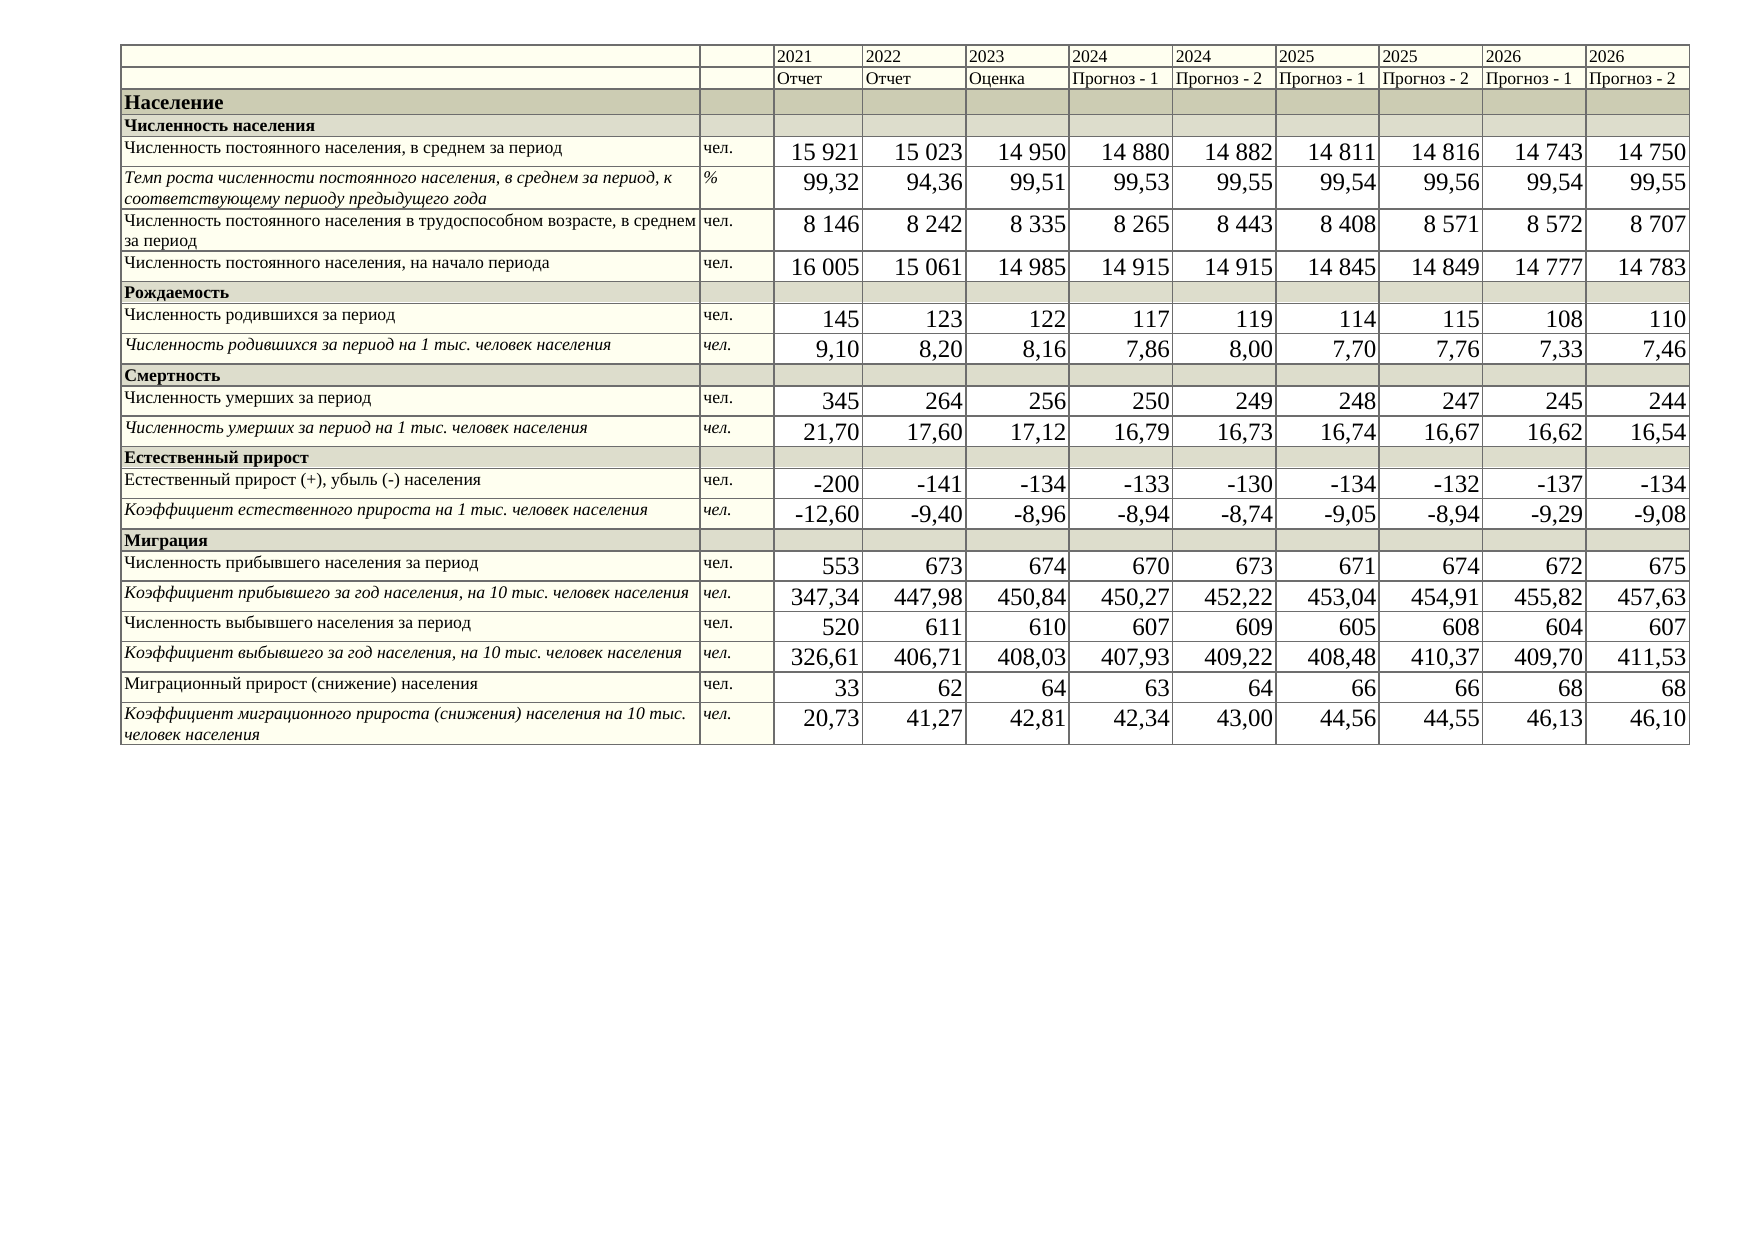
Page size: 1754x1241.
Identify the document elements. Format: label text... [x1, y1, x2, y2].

table_cell Коэффициент миграционного прироста (снижения) населения на 10 тыс. человек населения [122, 703, 699, 744]
table_cell Прогноз - 2 [1587, 68, 1689, 88]
table_cell -134 [1277, 469, 1378, 498]
table_cell [1483, 365, 1585, 385]
table_cell 14 950 [967, 137, 1068, 166]
table_cell 455,82 [1483, 582, 1585, 611]
table_cell [967, 282, 1068, 302]
table_cell 62 [863, 673, 965, 701]
table_cell Коэффициент выбывшего за год населения, на 10 тыс. человек населения [122, 642, 699, 671]
table_cell -141 [863, 469, 965, 498]
table_cell -137 [1483, 469, 1585, 498]
table_cell 119 [1173, 304, 1275, 333]
table_cell 8 408 [1277, 210, 1378, 250]
table_cell 21,70 [775, 417, 862, 446]
table_cell [701, 68, 773, 88]
table_cell 8 443 [1173, 210, 1275, 250]
table_cell 247 [1380, 387, 1482, 415]
table_cell 8,00 [1173, 334, 1275, 363]
table_cell 46,13 [1483, 703, 1585, 744]
table_cell чел. [701, 334, 773, 363]
table_cell Численность выбывшего населения за период [122, 612, 699, 641]
table_cell [1070, 115, 1172, 136]
table_header 2023 [967, 46, 1068, 66]
table_cell [967, 447, 1068, 467]
table_cell 670 [1070, 552, 1172, 580]
table_cell [1277, 365, 1378, 385]
table_cell 674 [1380, 552, 1482, 580]
table_cell 122 [967, 304, 1068, 333]
table_cell 611 [863, 612, 965, 641]
table_cell -130 [1173, 469, 1275, 498]
table_cell Численность родившихся за период [122, 304, 699, 333]
table_cell 7,33 [1483, 334, 1585, 363]
table_cell 145 [775, 304, 862, 333]
table_cell -9,29 [1483, 499, 1585, 528]
table_header [701, 46, 773, 66]
table_cell 673 [1173, 552, 1275, 580]
table_cell [863, 282, 965, 302]
table_cell [1483, 530, 1585, 550]
table_cell 604 [1483, 612, 1585, 641]
table_cell 408,48 [1277, 642, 1378, 671]
table_cell чел. [701, 469, 773, 498]
table_cell 14 777 [1483, 252, 1585, 281]
table_cell -9,05 [1277, 499, 1378, 528]
table_cell 14 915 [1070, 252, 1172, 281]
table_cell чел. [701, 703, 773, 744]
table_cell Естественный прирост [122, 447, 699, 467]
table_cell 99,56 [1380, 167, 1482, 208]
table_cell % [701, 167, 773, 208]
table_cell 605 [1277, 612, 1378, 641]
table_cell [1277, 530, 1378, 550]
table_cell 8 571 [1380, 210, 1482, 250]
table_cell 99,51 [967, 167, 1068, 208]
table_cell -8,94 [1380, 499, 1482, 528]
table_cell 14 811 [1277, 137, 1378, 166]
table_cell 17,12 [967, 417, 1068, 446]
table_cell 44,56 [1277, 703, 1378, 744]
table_cell [967, 115, 1068, 136]
table_cell -8,94 [1070, 499, 1172, 528]
table_cell [1070, 365, 1172, 385]
table_cell [1173, 115, 1275, 136]
table_cell 607 [1070, 612, 1172, 641]
table_cell 450,27 [1070, 582, 1172, 611]
table_cell -133 [1070, 469, 1172, 498]
table_cell 608 [1380, 612, 1482, 641]
table_cell [1070, 530, 1172, 550]
table_cell 8 242 [863, 210, 965, 250]
table_cell 454,91 [1380, 582, 1482, 611]
table_cell [863, 447, 965, 467]
table_cell 450,84 [967, 582, 1068, 611]
table_header 2024 [1173, 46, 1275, 66]
table_cell [701, 365, 773, 385]
table_cell -9,40 [863, 499, 965, 528]
table_cell чел. [701, 673, 773, 701]
table_cell 245 [1483, 387, 1585, 415]
table_cell 411,53 [1587, 642, 1689, 671]
table_cell 17,60 [863, 417, 965, 446]
table_cell 68 [1483, 673, 1585, 701]
table_cell [1587, 447, 1689, 467]
table_cell 42,81 [967, 703, 1068, 744]
table_cell [775, 115, 862, 136]
table_cell 673 [863, 552, 965, 580]
table_cell [775, 90, 862, 114]
table_cell чел. [701, 499, 773, 528]
table_cell 457,63 [1587, 582, 1689, 611]
table_cell [1483, 90, 1585, 114]
table_cell 447,98 [863, 582, 965, 611]
table_cell [122, 68, 699, 88]
table_cell Прогноз - 1 [1070, 68, 1172, 88]
table_cell -9,08 [1587, 499, 1689, 528]
table_cell [1483, 282, 1585, 302]
table_cell 94,36 [863, 167, 965, 208]
table_cell 248 [1277, 387, 1378, 415]
table_cell 675 [1587, 552, 1689, 580]
table_cell 16 005 [775, 252, 862, 281]
table_cell [1380, 115, 1482, 136]
table_cell 99,53 [1070, 167, 1172, 208]
table_cell 250 [1070, 387, 1172, 415]
table_cell 14 882 [1173, 137, 1275, 166]
table_cell [863, 115, 965, 136]
table_cell 8,16 [967, 334, 1068, 363]
table_cell чел. [701, 417, 773, 446]
table_cell 14 816 [1380, 137, 1482, 166]
table_cell чел. [701, 137, 773, 166]
table_cell [1277, 282, 1378, 302]
table_cell 14 750 [1587, 137, 1689, 166]
table_cell 674 [967, 552, 1068, 580]
table_cell чел. [701, 582, 773, 611]
table_cell чел. [701, 642, 773, 671]
table_cell чел. [701, 612, 773, 641]
table_cell 33 [775, 673, 862, 701]
table_cell Отчет [863, 68, 965, 88]
table_cell 63 [1070, 673, 1172, 701]
table_cell [1380, 90, 1482, 114]
table_cell [1277, 90, 1378, 114]
table_cell 249 [1173, 387, 1275, 415]
table_cell [1173, 90, 1275, 114]
table_cell Прогноз - 2 [1173, 68, 1275, 88]
table_cell [701, 530, 773, 550]
table_cell [1483, 115, 1585, 136]
table_cell [1483, 447, 1585, 467]
table_cell 14 915 [1173, 252, 1275, 281]
table_cell -134 [1587, 469, 1689, 498]
table_header 2022 [863, 46, 965, 66]
table_cell -200 [775, 469, 862, 498]
table_cell [1587, 530, 1689, 550]
table_cell Коэффициент прибывшего за год населения, на 10 тыс. человек населения [122, 582, 699, 611]
table_cell Численность постоянного населения в трудоспособном возрасте, в среднем за период [122, 210, 699, 250]
table_cell Прогноз - 1 [1483, 68, 1585, 88]
table_cell 409,70 [1483, 642, 1585, 671]
table_cell [967, 90, 1068, 114]
table_cell Численность умерших за период [122, 387, 699, 415]
table_header 2025 [1277, 46, 1378, 66]
table_cell Смертность [122, 365, 699, 385]
table_cell [775, 447, 862, 467]
table_cell 8 335 [967, 210, 1068, 250]
table_cell [701, 447, 773, 467]
table_cell 16,73 [1173, 417, 1275, 446]
table_cell 14 743 [1483, 137, 1585, 166]
table_cell 8 572 [1483, 210, 1585, 250]
table_cell 406,71 [863, 642, 965, 671]
table_cell [1173, 447, 1275, 467]
table_cell 114 [1277, 304, 1378, 333]
table_cell [967, 530, 1068, 550]
table_cell Численность населения [122, 115, 699, 136]
table_cell Прогноз - 2 [1380, 68, 1482, 88]
table_cell [863, 365, 965, 385]
table_cell [1380, 365, 1482, 385]
table_cell 7,46 [1587, 334, 1689, 363]
table_cell 8 265 [1070, 210, 1172, 250]
table_cell [775, 282, 862, 302]
table_cell [1587, 282, 1689, 302]
table_cell Численность родившихся за период на 1 тыс. человек населения [122, 334, 699, 363]
table_cell 7,70 [1277, 334, 1378, 363]
table_cell 553 [775, 552, 862, 580]
table_cell 672 [1483, 552, 1585, 580]
table_cell 15 061 [863, 252, 965, 281]
table_cell 14 783 [1587, 252, 1689, 281]
table_cell [967, 365, 1068, 385]
table_cell чел. [701, 252, 773, 281]
table_cell 16,74 [1277, 417, 1378, 446]
table_cell 123 [863, 304, 965, 333]
table_cell Население [122, 90, 699, 114]
table_cell 671 [1277, 552, 1378, 580]
table_cell 42,34 [1070, 703, 1172, 744]
table_cell [863, 90, 965, 114]
table_cell [1173, 530, 1275, 550]
table_cell чел. [701, 387, 773, 415]
table_cell -134 [967, 469, 1068, 498]
table_cell Миграция [122, 530, 699, 550]
table_cell [1380, 447, 1482, 467]
table_cell 14 985 [967, 252, 1068, 281]
table_cell 99,54 [1277, 167, 1378, 208]
table_cell 15 023 [863, 137, 965, 166]
table_cell 16,67 [1380, 417, 1482, 446]
table_cell [775, 365, 862, 385]
table_cell [775, 530, 862, 550]
table_cell [701, 90, 773, 114]
table_cell 43,00 [1173, 703, 1275, 744]
table_cell -12,60 [775, 499, 862, 528]
table_cell Естественный прирост (+), убыль (-) населения [122, 469, 699, 498]
table_cell 14 880 [1070, 137, 1172, 166]
table_cell [1070, 447, 1172, 467]
table_cell 110 [1587, 304, 1689, 333]
table_cell 452,22 [1173, 582, 1275, 611]
table_cell Коэффициент естественного прироста на 1 тыс. человек населения [122, 499, 699, 528]
table_cell 347,34 [775, 582, 862, 611]
table_cell 15 921 [775, 137, 862, 166]
table_cell [1070, 282, 1172, 302]
table_cell 607 [1587, 612, 1689, 641]
table_cell [701, 115, 773, 136]
table_cell 108 [1483, 304, 1585, 333]
table_cell 9,10 [775, 334, 862, 363]
table_cell 64 [967, 673, 1068, 701]
table_cell чел. [701, 304, 773, 333]
table_cell 244 [1587, 387, 1689, 415]
table_cell 64 [1173, 673, 1275, 701]
table_cell 68 [1587, 673, 1689, 701]
table_cell [1587, 115, 1689, 136]
table_cell 410,37 [1380, 642, 1482, 671]
table_cell 16,62 [1483, 417, 1585, 446]
table_cell [1587, 90, 1689, 114]
table_cell 345 [775, 387, 862, 415]
table_cell Численность постоянного населения, в среднем за период [122, 137, 699, 166]
table_cell [1070, 90, 1172, 114]
table_cell [1380, 282, 1482, 302]
table_cell 408,03 [967, 642, 1068, 671]
table_cell 610 [967, 612, 1068, 641]
table_cell 256 [967, 387, 1068, 415]
table_cell 66 [1380, 673, 1482, 701]
table_cell 8,20 [863, 334, 965, 363]
table_cell 46,10 [1587, 703, 1689, 744]
table_cell 453,04 [1277, 582, 1378, 611]
table_cell 99,32 [775, 167, 862, 208]
table_cell 99,54 [1483, 167, 1585, 208]
table_cell [1380, 530, 1482, 550]
table_header 2024 [1070, 46, 1172, 66]
table_cell 66 [1277, 673, 1378, 701]
table_cell 16,79 [1070, 417, 1172, 446]
table_cell 115 [1380, 304, 1482, 333]
table_header 2025 [1380, 46, 1482, 66]
table_cell 409,22 [1173, 642, 1275, 671]
table_cell чел. [701, 552, 773, 580]
table_cell Численность умерших за период на 1 тыс. человек населения [122, 417, 699, 446]
table_cell Прогноз - 1 [1277, 68, 1378, 88]
table_cell [1173, 365, 1275, 385]
table_header 2026 [1483, 46, 1585, 66]
table_cell 99,55 [1587, 167, 1689, 208]
table_cell [1587, 365, 1689, 385]
table_cell чел. [701, 210, 773, 250]
table_cell 264 [863, 387, 965, 415]
table_header 2026 [1587, 46, 1689, 66]
table_cell 44,55 [1380, 703, 1482, 744]
table_cell 407,93 [1070, 642, 1172, 671]
table_cell Численность прибывшего населения за период [122, 552, 699, 580]
table_cell 8 707 [1587, 210, 1689, 250]
table_cell -8,96 [967, 499, 1068, 528]
table_cell 117 [1070, 304, 1172, 333]
table_cell 8 146 [775, 210, 862, 250]
table_cell Миграционный прирост (снижение) населения [122, 673, 699, 701]
table_cell -132 [1380, 469, 1482, 498]
table_cell 520 [775, 612, 862, 641]
table_cell 14 845 [1277, 252, 1378, 281]
table_cell [863, 530, 965, 550]
table_cell [1277, 447, 1378, 467]
table_cell Отчет [775, 68, 862, 88]
table_cell 16,54 [1587, 417, 1689, 446]
table_cell 326,61 [775, 642, 862, 671]
table_cell 20,73 [775, 703, 862, 744]
table_header 2021 [775, 46, 862, 66]
table_cell -8,74 [1173, 499, 1275, 528]
table_cell 41,27 [863, 703, 965, 744]
table_cell 7,76 [1380, 334, 1482, 363]
table_header [122, 46, 699, 66]
table_cell [1173, 282, 1275, 302]
table_cell Оценка [967, 68, 1068, 88]
table_cell 99,55 [1173, 167, 1275, 208]
table_cell 14 849 [1380, 252, 1482, 281]
table_cell [1277, 115, 1378, 136]
table_cell Темп роста численности постоянного населения, в среднем за период, к соответствующему периоду предыдущего года [122, 167, 699, 208]
table_cell 7,86 [1070, 334, 1172, 363]
table_cell [701, 282, 773, 302]
table_cell Рождаемость [122, 282, 699, 302]
table_cell 609 [1173, 612, 1275, 641]
table_cell Численность постоянного населения, на начало периода [122, 252, 699, 281]
